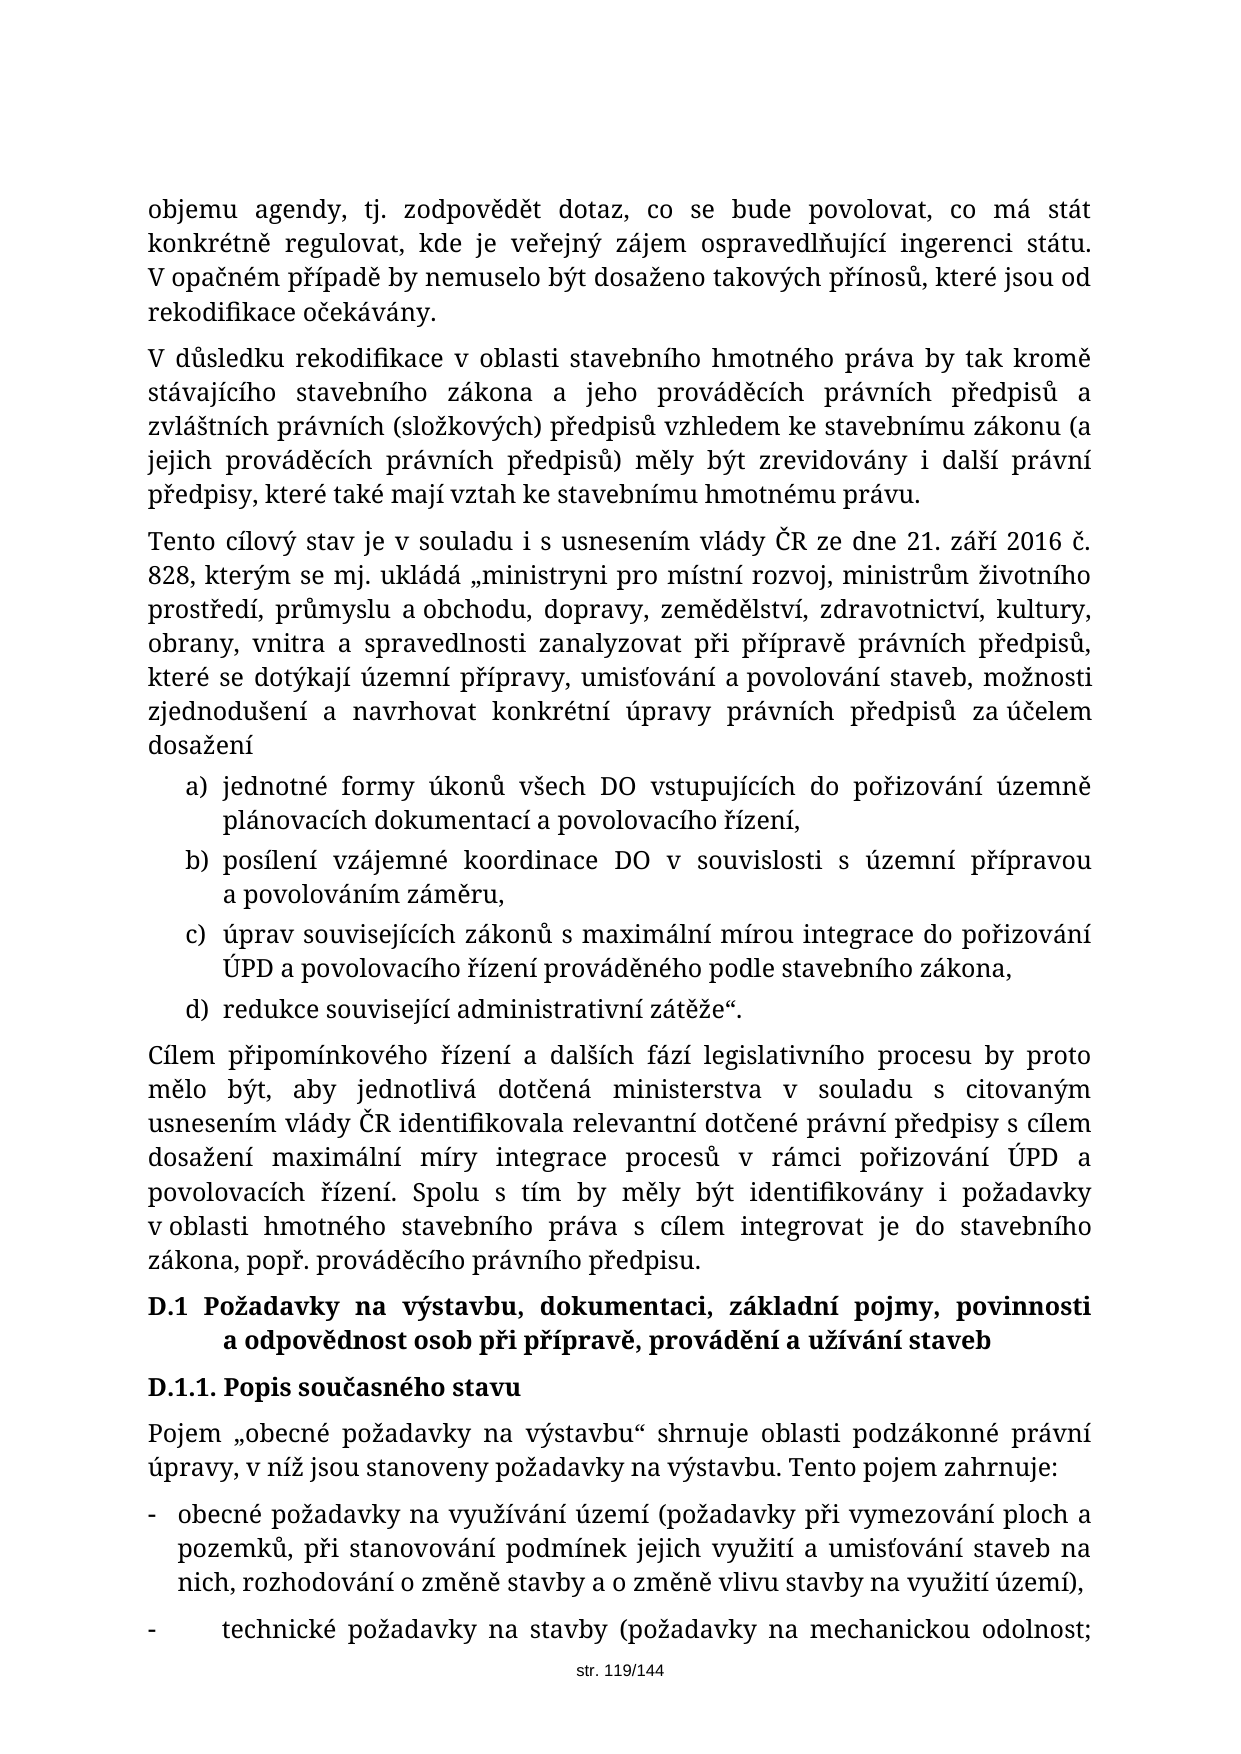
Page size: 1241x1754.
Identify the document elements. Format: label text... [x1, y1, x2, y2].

text Tento cílový stav je v souladu i s usnesením vlády ČR ze dne 21. září 2016 č. 828, kterým se mj. ukládá „ministryni pro místní rozvoj, ministrům životního prostředí, průmyslu a obchodu, dopravy, zemědělství, zdravotnictví, kultury, obrany, vnitra a spravedlnosti zanalyzovat při přípravě právních předpisů, které se dotýkají územní přípravy, umisťování a povolování staveb, možnosti zjednodušení a navrhovat konkrétní úpravy právních předpisů za účelem dosažení [148, 523, 1092, 762]
text V důsledku rekodifikace v oblasti stavebního hmotného práva by tak kromě stávajícího stavebního zákona a jeho prováděcích právních předpisů a zvláštních právních (složkových) předpisů vzhledem ke stavebnímu zákonu (a jejich prováděcích právních předpisů) měly být zrevidovány i další právní předpisy, které také mají vztah ke stavebnímu hmotnému právu. [148, 341, 1092, 511]
text Pojem „obecné požadavky na výstavbu“ shrnuje oblasti podzákonné právní úpravy, v níž jsou stanoveny požadavky na výstavbu. Tento pojem zahrnuje: [148, 1416, 1092, 1484]
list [148, 1611, 1092, 1645]
list posílení vzájemné koordinace DO v souvislosti s územní přípravou a povolováním záměru, [185, 843, 1092, 911]
list jednotné formy úkonů všech DO vstupujících do pořizování územně plánovacích dokumentací a povolovacího řízení, [185, 768, 1092, 836]
list D.1 Požadavky na výstavbu, dokumentaci, základní pojmy, povinnosti a odpovědnost osob při přípravě, provádění a užívání staveb [148, 1289, 1092, 1357]
list redukce související administrativní zátěže“. [185, 991, 1092, 1025]
list úprav souvisejících zákonů s maximální mírou integrace do pořizování ÚPD a povolovacího řízení prováděného podle stavebního zákona, [185, 917, 1092, 985]
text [148, 192, 1092, 328]
list obecné požadavky na využívání území (požadavky při vymezování ploch a pozemků, při stanovování podmínek jejich využití a umisťování staveb na nich, rozhodování o změně stavby a o změně vlivu stavby na využití území), [148, 1497, 1092, 1599]
list D.1.1. Popis současného stavu [148, 1369, 1092, 1403]
text Cílem připomínkového řízení a dalších fází legislativního procesu by proto mělo být, aby jednotlivá dotčená ministerstva v souladu s citovaným usnesením vlády ČR identifikovala relevantní dotčené právní předpisy s cílem dosažení maximální míry integrace procesů v rámci pořizování ÚPD a povolovacích řízení. Spolu s tím by měly být identifikovány i požadavky v oblasti hmotného stavebního práva s cílem integrovat je do stavebního zákona, popř. prováděcího právního předpisu. [148, 1038, 1092, 1276]
